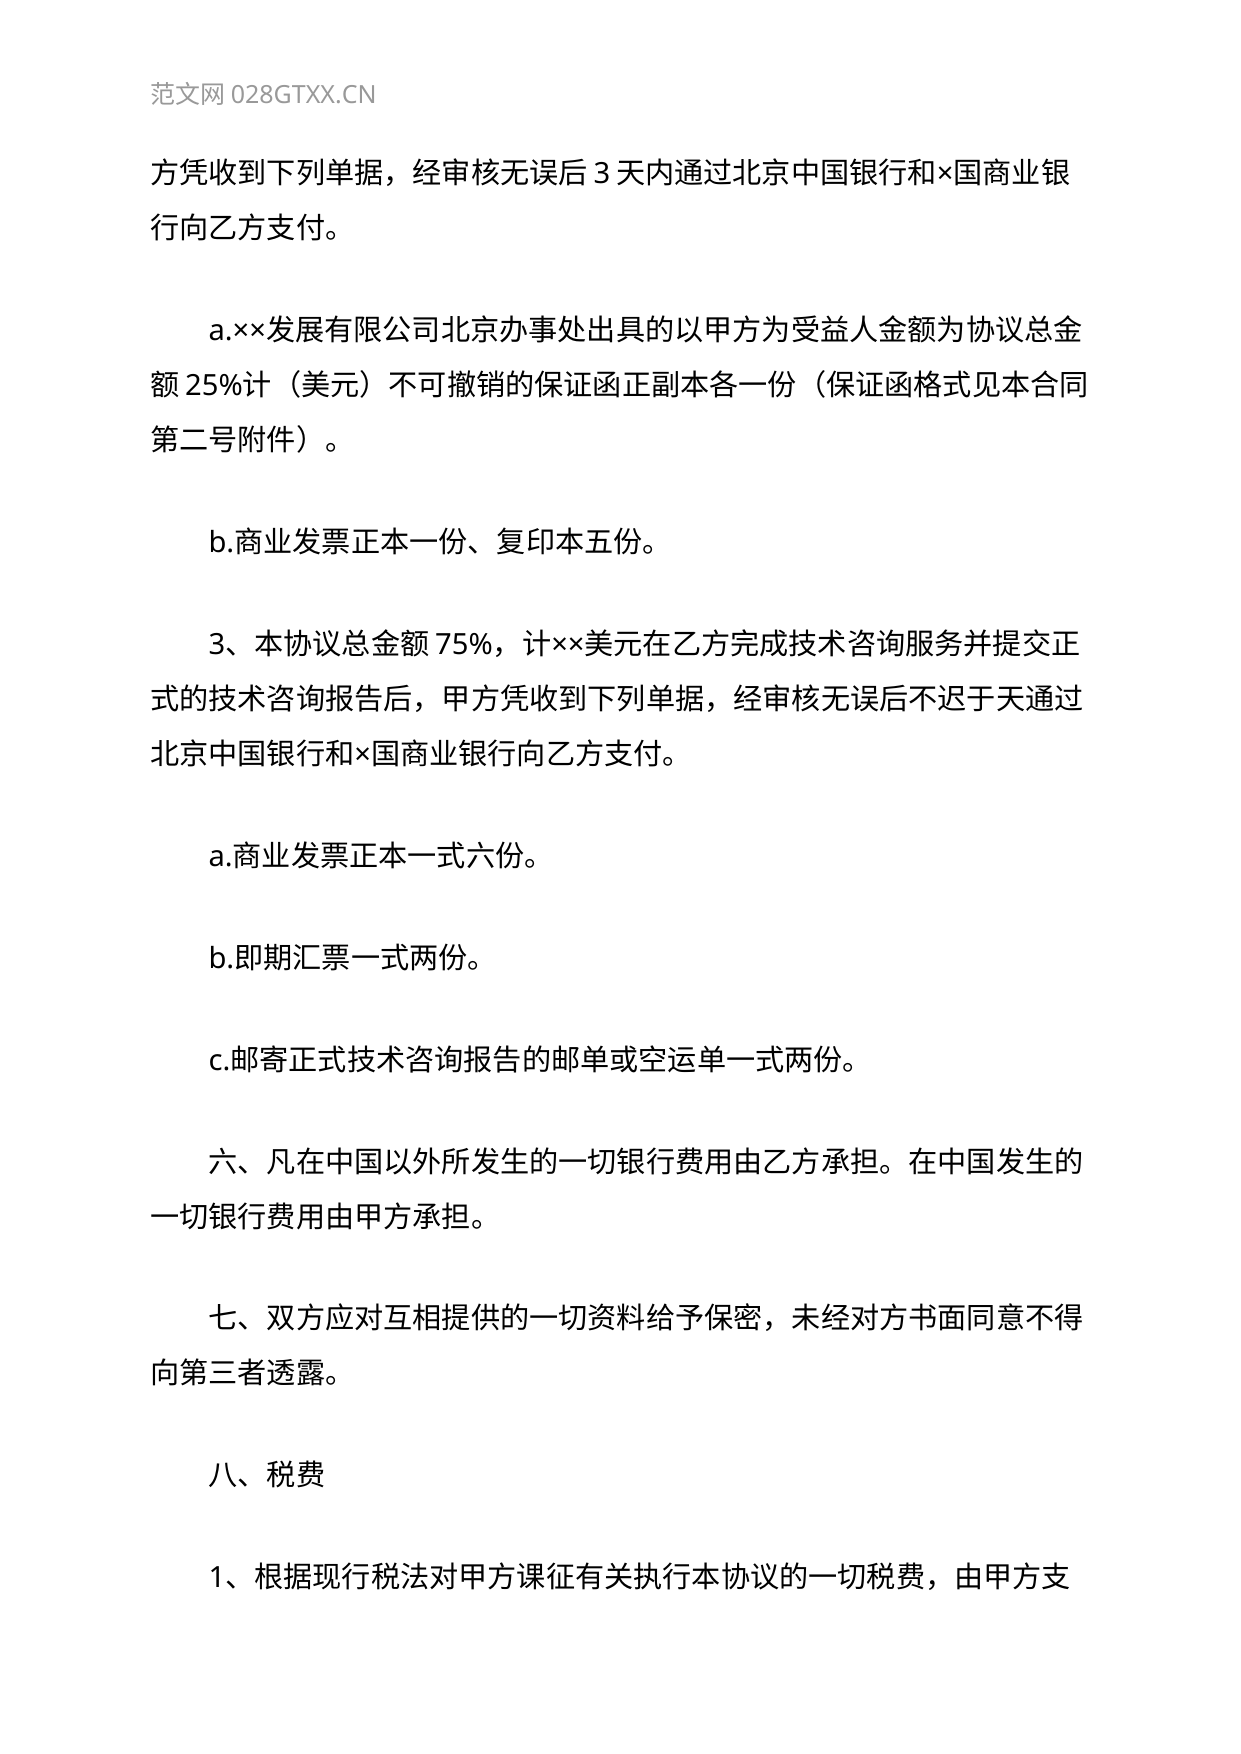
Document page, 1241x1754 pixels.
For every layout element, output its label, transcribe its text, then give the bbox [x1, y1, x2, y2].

text b.商业发票正本一份、复印本五份。 [150, 518, 1090, 561]
text a.××发展有限公司北京办事处出具的以甲方为受益人金额为协议总金额25%计（美元）不可撤销的保证函正副本各一份（保证函格式见本合同第二号附件）。 [150, 307, 1090, 459]
text 3、本协议总金额75%，计××美元在乙方完成技术咨询服务并提交正式的技术咨询报告后，甲方凭收到下列单据，经审核无误后不迟于天通过北京中国银行和×国商业银行向乙方支付。 [150, 621, 1090, 773]
text 七、双方应对互相提供的一切资料给予保密，未经对方书面同意不得向第三者透露。 [150, 1295, 1090, 1392]
text 六、凡在中国以外所发生的一切银行费用由乙方承担。在中国发生的一切银行费用由甲方承担。 [150, 1138, 1090, 1236]
text c.邮寄正式技术咨询报告的邮单或空运单一式两份。 [150, 1036, 1090, 1079]
text b.即期汇票一式两份。 [150, 934, 1090, 977]
text a.商业发票正本一式六份。 [150, 832, 1090, 875]
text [150, 1553, 1090, 1596]
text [150, 150, 1090, 247]
text 八、税费 [150, 1452, 1090, 1494]
